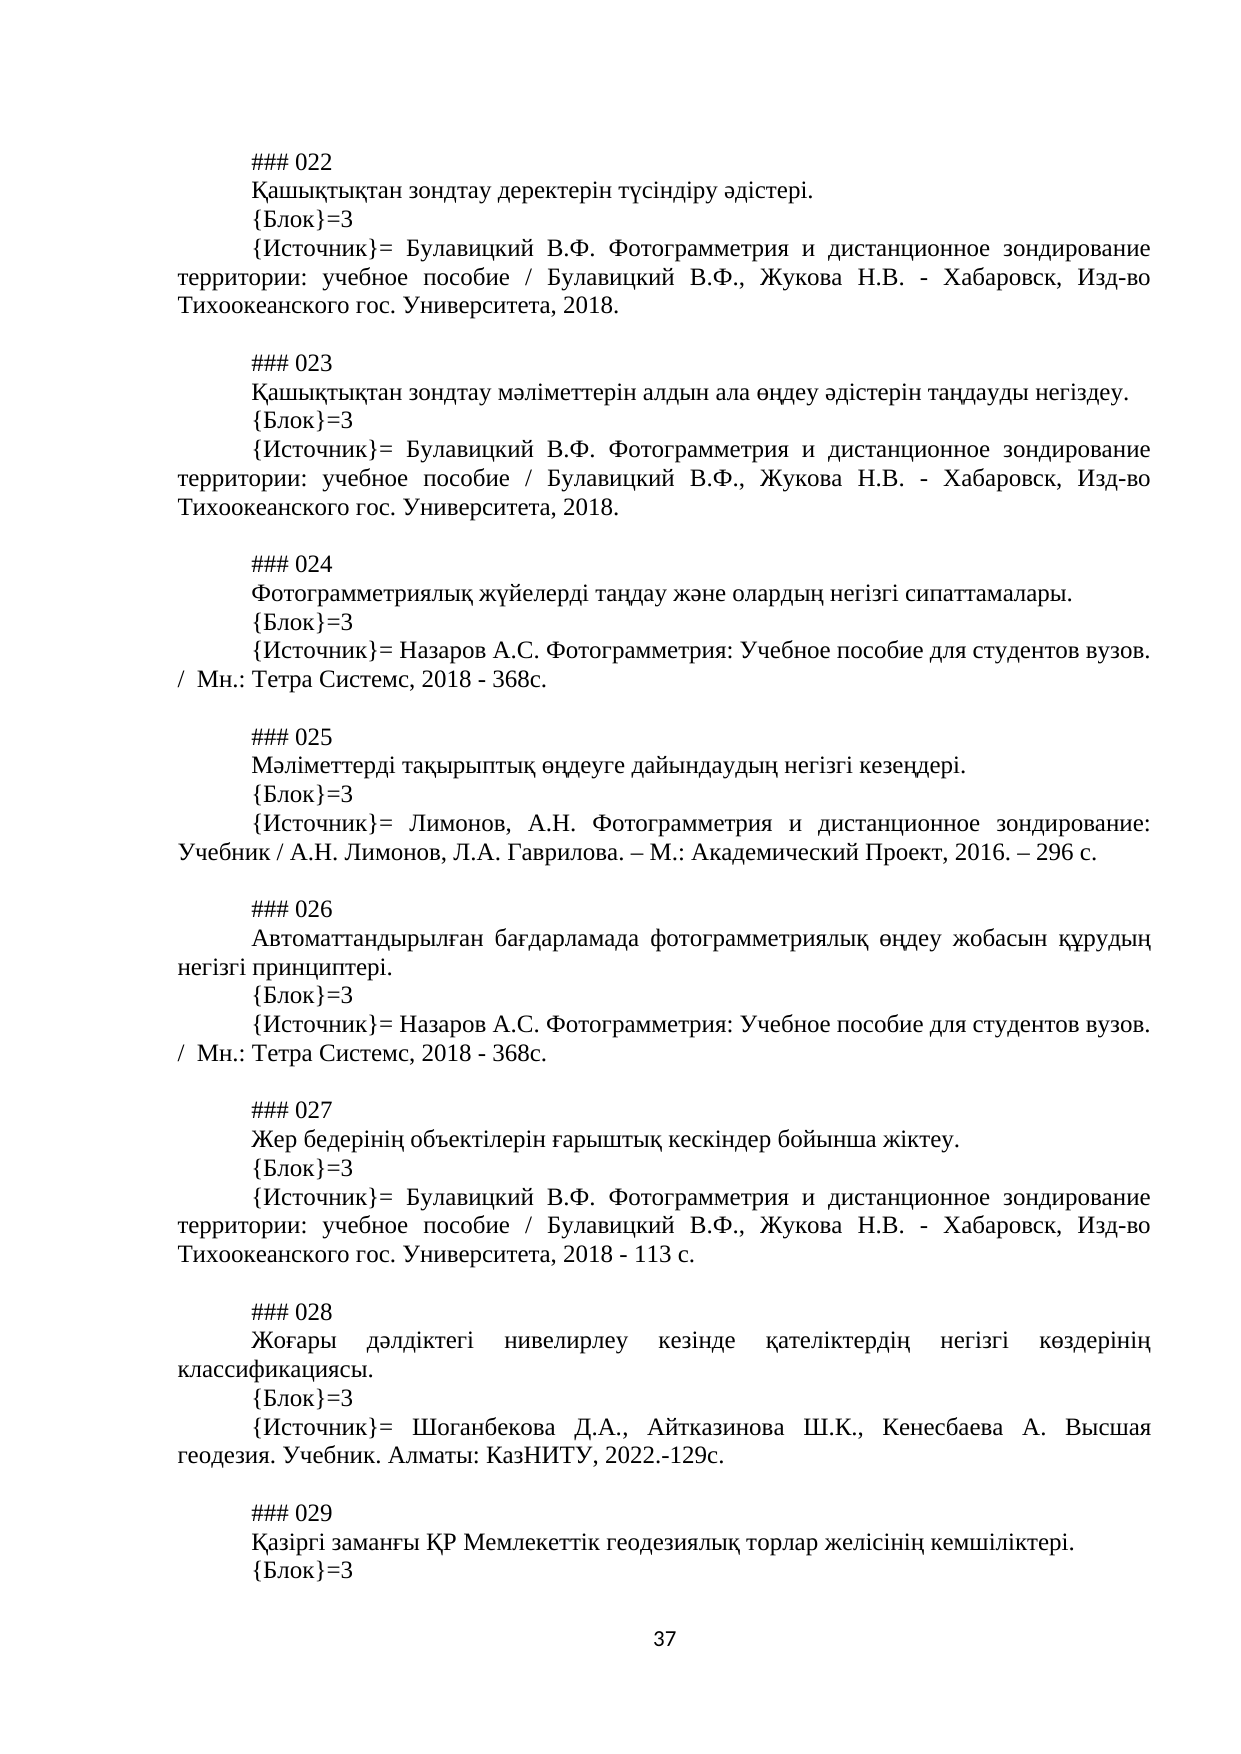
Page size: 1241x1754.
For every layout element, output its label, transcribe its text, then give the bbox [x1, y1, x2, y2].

list Қазіргі заманғы ҚР Мемлекеттік геодезиялық торлар желісінің кемшіліктері. [177, 1527, 1152, 1556]
list ### 024 [177, 549, 1152, 578]
list {Блок}=3 [177, 607, 1152, 636]
list {Блок}=3 [177, 406, 1152, 434]
list Қашықтықтан зондтау мәліметтерін алдын ала өңдеу әдістерін таңдауды негіздеу. [177, 377, 1152, 406]
list ### 026 [177, 894, 1152, 923]
list {Блок}=3 [177, 1153, 1152, 1182]
list Фотограмметриялық жүйелерді таңдау және олардың негізгі сипаттамалары. [177, 578, 1152, 607]
list ### 027 [177, 1096, 1152, 1124]
text {Источник}= Булавицкий В.Ф. Фотограмметрия и дистанционное зондирование территории: учебное пособие / Булавицкий В.Ф., Жукова Н.В. - Хабаровск, Изд-во Тихоокеанского гос. Университета, 2018. [177, 434, 1152, 521]
list {Источник}= Назаров А.С. Фотограмметрия: Учебное пособие для студентов вузов. / Мн.: Тетра Системс, 2018 - 368с. [177, 636, 1152, 693]
list {Блок}=3 [177, 981, 1152, 1009]
list Мәліметтерді тақырыптық өңдеуге дайындаудың негізгі кезеңдері. [177, 751, 1152, 779]
list {Блок}=3 [177, 1383, 1152, 1412]
list ### 022 [177, 147, 1152, 176]
list ### 028 [177, 1297, 1152, 1326]
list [177, 1412, 1152, 1469]
list Жер бедерінің объектілерін ғарыштық кескіндер бойынша жіктеу. [177, 1124, 1152, 1153]
list ### 023 [177, 348, 1152, 377]
list Автоматтандырылған бағдарламада фотограмметриялық өңдеу жобасын құрудың негізгі принциптері. [177, 923, 1152, 981]
list ### 029 [177, 1498, 1152, 1527]
list {Источник}= Булавицкий В.Ф. Фотограмметрия и дистанционное зондирование территории: учебное пособие / Булавицкий В.Ф., Жукова Н.В. - Хабаровск, Изд-во Тихоокеанского гос. Университета, 2018 - 113 с. [177, 1182, 1152, 1268]
list {Источник}= Назаров А.С. Фотограмметрия: Учебное пособие для студентов вузов. / Мн.: Тетра Системс, 2018 - 368с. [177, 1009, 1152, 1067]
list {Блок}=3 [177, 204, 1152, 233]
list {Блок}=3 [177, 1556, 1152, 1584]
subtitle {Источник}= Лимонов, А.Н. Фотограмметрия и дистанционное зондирование: Учебник / А.Н. Лимонов, Л.А. Гаврилова. – М.: Академический Проект, 2016. – 296 с. [177, 808, 1152, 866]
list Жоғары дәлдіктегі нивелирлеу кезінде қателіктердің негізгі көздерінің классификациясы. [177, 1326, 1152, 1383]
list Қашықтықтан зондтау деректерін түсіндіру әдістері. [177, 176, 1152, 204]
text {Источник}= Булавицкий В.Ф. Фотограмметрия и дистанционное зондирование территории: учебное пособие / Булавицкий В.Ф., Жукова Н.В. - Хабаровск, Изд-во Тихоокеанского гос. Университета, 2018. [177, 233, 1152, 319]
list ### 025 [177, 722, 1152, 751]
list {Блок}=3 [177, 779, 1152, 808]
